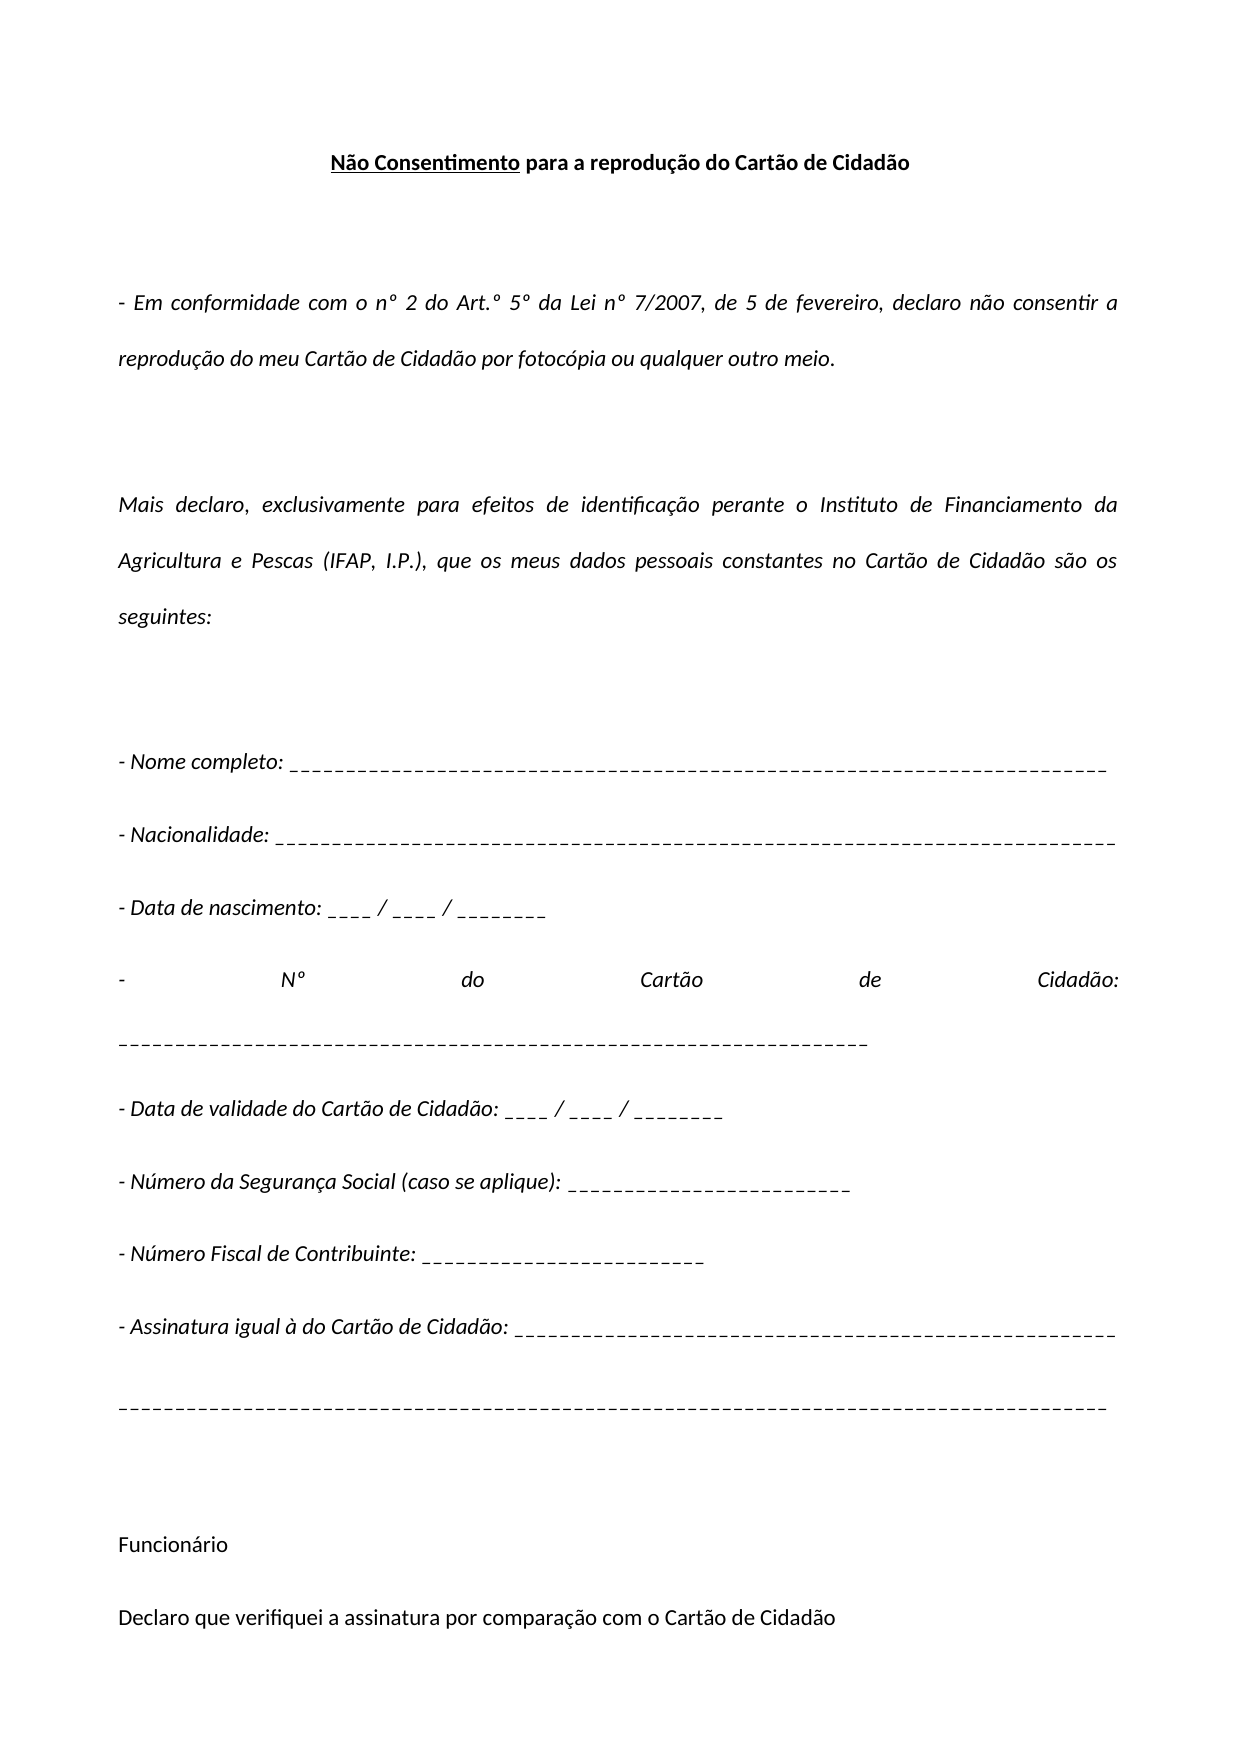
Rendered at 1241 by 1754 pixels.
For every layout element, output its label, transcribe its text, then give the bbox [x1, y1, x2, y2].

text Declaro que verifiquei a assinatura por comparação com o Cartão de Cidadão [118, 1603, 1122, 1631]
text - Assinatura igual à do Cartão de Cidadão: _____________________________________________________ [118, 1312, 1122, 1340]
text - Número da Segurança Social (caso se aplique): _________________________ [118, 1167, 1122, 1195]
text - Data de nascimento: ____ / ____ / ________ [118, 893, 1122, 921]
text Mais declaro, exclusivamente para efeitos de identificação perante o Instituto de Financiamento da Agricultura e Pescas (IFAP, I.P.), que os meus dados pessoais constantes no Cartão de Cidadão são os seguintes: [118, 490, 1122, 630]
text _______________________________________________________________________________________ [118, 1385, 1122, 1413]
text Funcionário [118, 1530, 1122, 1558]
text - Número Fiscal de Contribuinte: _________________________ [118, 1239, 1122, 1267]
text - Nº do Cartão de Cidadão: __________________________________________________________________ [118, 965, 1122, 1049]
text - Nome completo: ________________________________________________________________________ [118, 747, 1122, 775]
text - Data de validade do Cartão de Cidadão: ____ / ____ / ________ [118, 1094, 1122, 1122]
text - Em conformidade com o nº 2 do Art.º 5º da Lei nº 7/2007, de 5 de fevereiro, declaro não consentir a reprodução do meu Cartão de Cidadão por fotocópia ou qualquer outro meio. [118, 288, 1122, 372]
text Não Consentimento para a reprodução do Cartão de Cidadão [118, 148, 1122, 176]
text - Nacionalidade: __________________________________________________________________________ [118, 820, 1122, 848]
